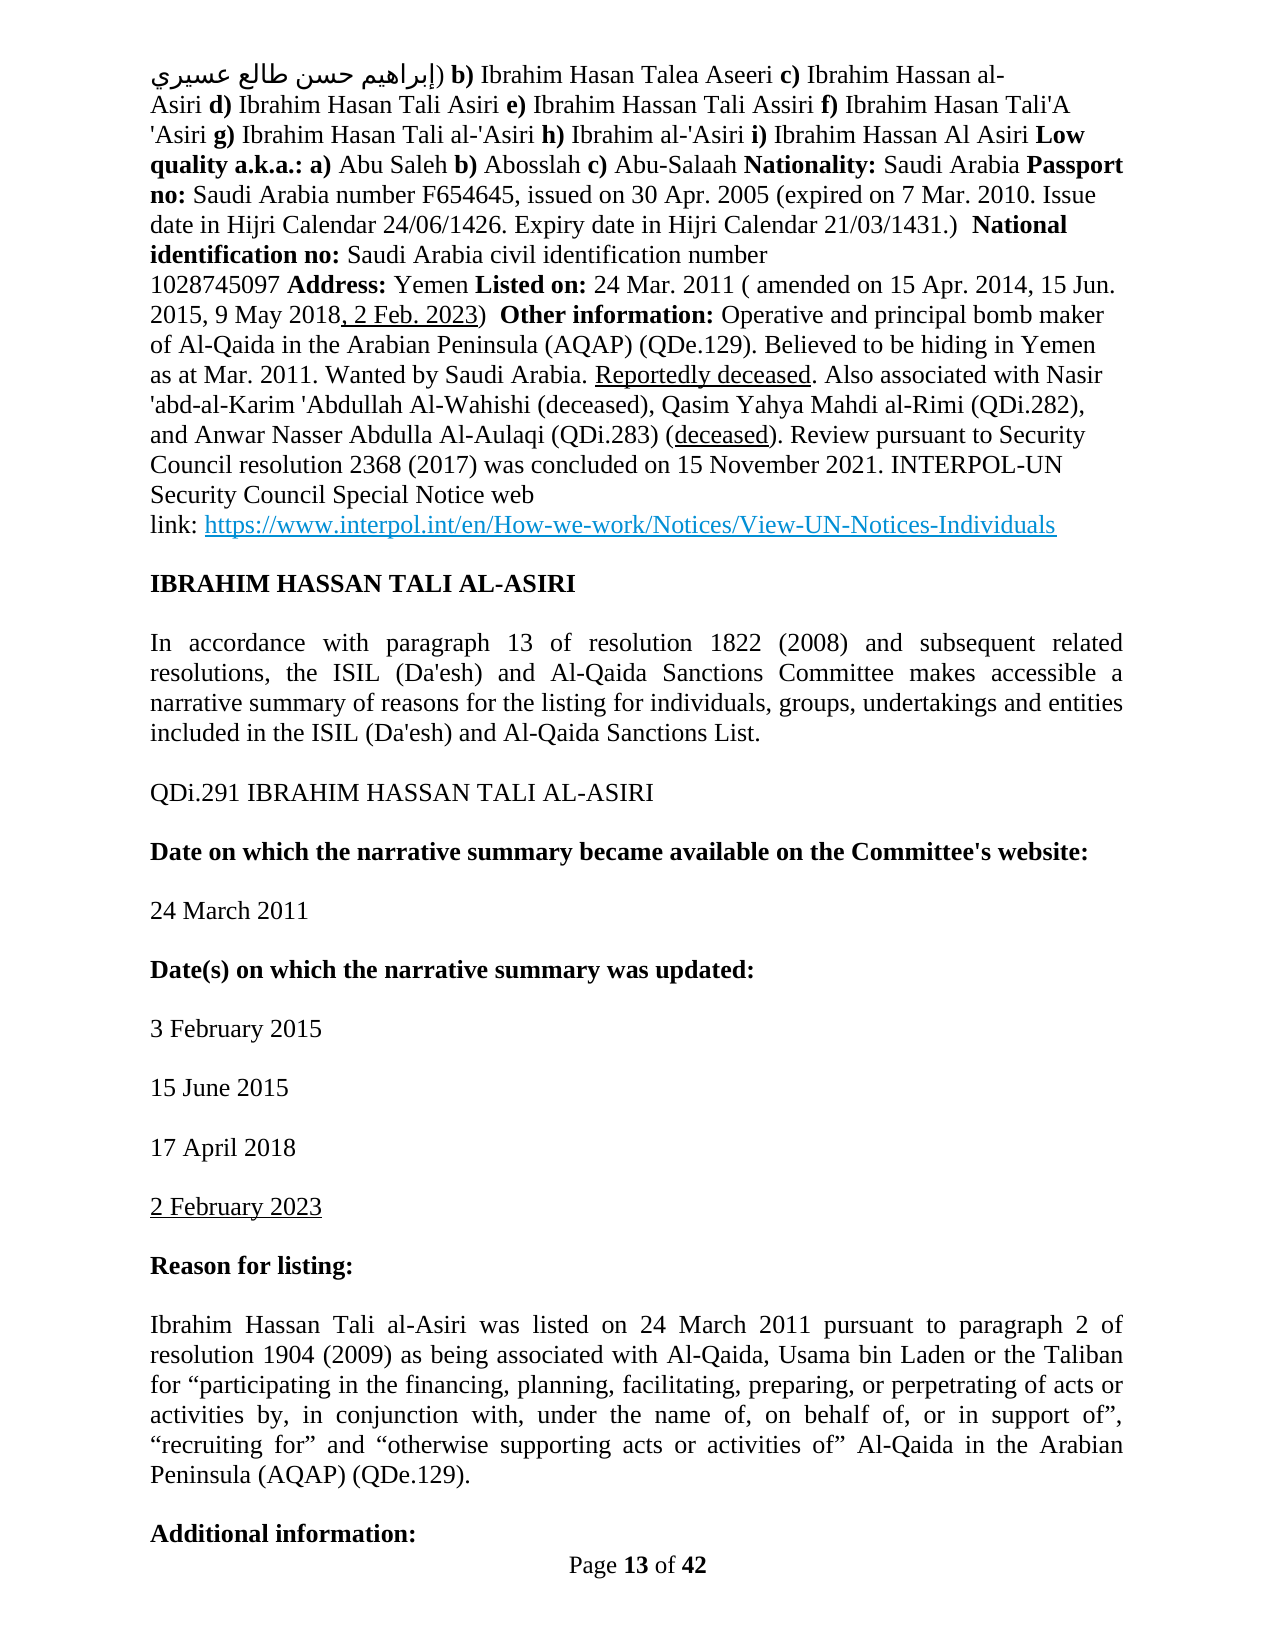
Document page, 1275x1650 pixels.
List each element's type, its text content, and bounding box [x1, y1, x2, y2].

text 2 February 2023 [150, 1191, 1125, 1221]
text In accordance with paragraph 13 of resolution 1822 (2008) and subsequent related resolutions, the ISIL (Da'esh) and Al-Qaida Sanctions Committee makes accessible a narrative summary of reasons for the listing for individuals, groups, undertakings and entities included in the ISIL (Da'esh) and Al-Qaida Sanctions List. [150, 627, 1125, 747]
text QDi.291 IBRAHIM HASSAN TALI AL-ASIRI [150, 777, 1125, 807]
text Reason for listing: [150, 1250, 1125, 1280]
text Date on which the narrative summary became available on the Committee's website: [150, 836, 1125, 866]
text Ibrahim Hassan Tali al-Asiri was listed on 24 March 2011 pursuant to paragraph 2 of resolution 1904 (2009) as being associated with Al-Qaida, Usama bin Laden or the Taliban for “participating in the financing, planning, facilitating, preparing, or perpetrating of acts or activities by, in conjunction with, under the name of, on behalf of, or in support of”, “recruiting for” and “otherwise supporting acts or activities of” Al-Qaida in the Arabian Peninsula (AQAP) (QDe.129). [150, 1309, 1125, 1489]
text 24 March 2011 [150, 895, 1125, 925]
text 17 April 2018 [150, 1132, 1125, 1162]
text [150, 59, 1125, 539]
text 3 February 2015 [150, 1013, 1125, 1043]
text IBRAHIM HASSAN TALI AL-ASIRI [150, 568, 1125, 598]
text Date(s) on which the narrative summary was updated: [150, 954, 1125, 984]
text Additional information: [150, 1518, 1125, 1548]
text 15 June 2015 [150, 1072, 1125, 1102]
